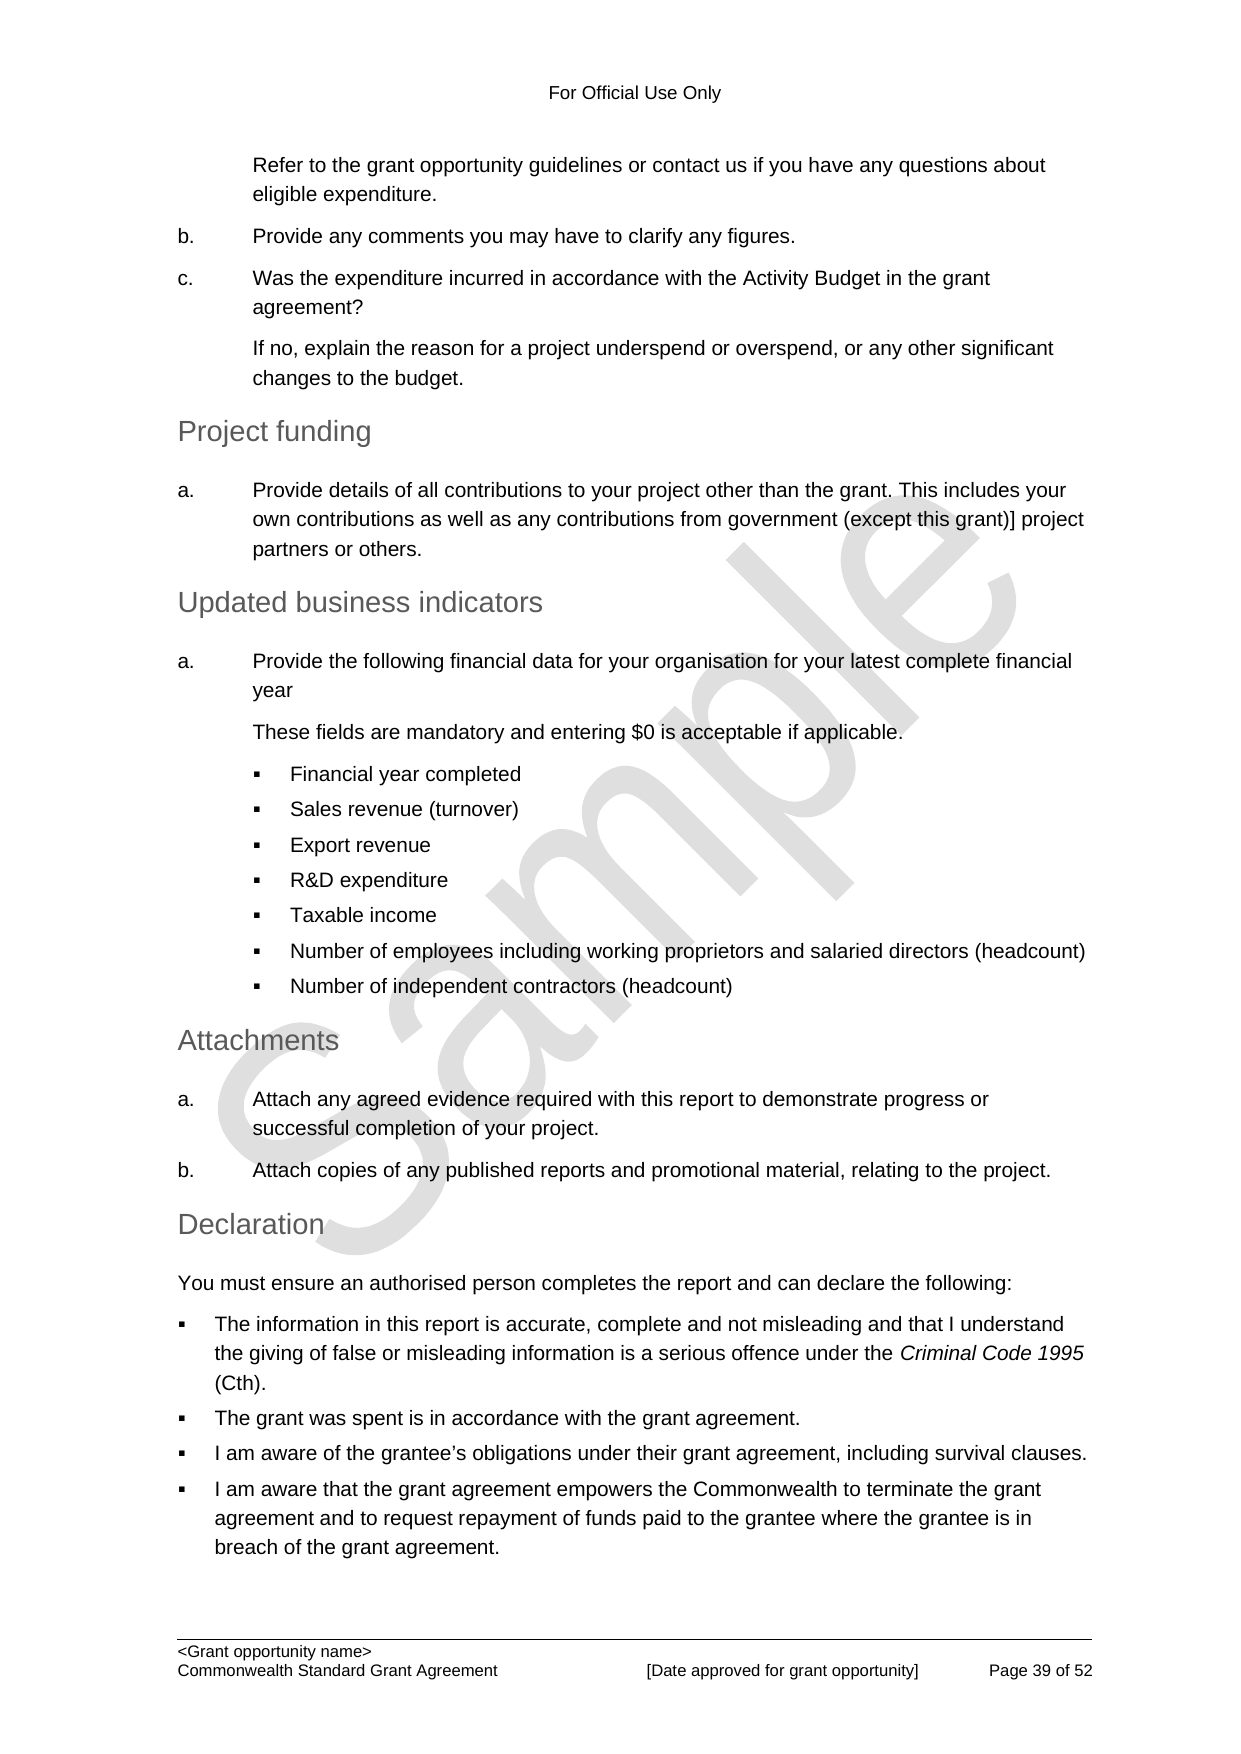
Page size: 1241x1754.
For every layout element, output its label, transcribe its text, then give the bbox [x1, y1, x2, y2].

text If no, explain the reason for a project underspend or overspend, or any other significant changes to the budget. [252, 331, 1092, 389]
subtitle Project funding [177, 414, 1092, 448]
text Refer to the grant opportunity guidelines or contact us if you have any questions about eligible expenditure. [252, 148, 1092, 206]
subtitle Declaration [177, 1207, 1092, 1240]
list Number of independent contractors (headcount) [252, 969, 1092, 998]
list Was the expenditure incurred in accordance with the Activity Budget in the grant agreement? [177, 260, 1092, 318]
subtitle Attachments [177, 1023, 1092, 1057]
list Taxable income [252, 898, 1092, 927]
list Export revenue [252, 827, 1092, 856]
list Number of employees including working proprietors and salaried directors (headcount) [252, 933, 1092, 963]
list Provide the following financial data for your organisation for your latest complete financial year [177, 644, 1092, 702]
list Financial year completed [252, 756, 1092, 786]
text These fields are mandatory and entering $0 is acceptable if applicable. [252, 715, 1092, 744]
list The grant was spent is in accordance with the grant agreement. [177, 1401, 1092, 1430]
list I am aware of the grantee’s obligations under their grant agreement, including survival clauses. [177, 1436, 1092, 1465]
list Attach copies of any published reports and promotional material, relating to the project. [177, 1152, 1092, 1182]
text You must ensure an authorised person completes the report and can declare the following: [177, 1265, 1092, 1294]
list Attach any agreed evidence required with this report to demonstrate progress or successful completion of your project. [177, 1082, 1092, 1140]
list I am aware that the grant agreement empowers the Commonwealth to terminate the grant agreement and to request repayment of funds paid to the grantee where the grantee is in breach of the grant agreement. [177, 1471, 1092, 1559]
list R&D expenditure [252, 863, 1092, 892]
list Provide details of all contributions to your project other than the grant. This includes your own contributions as well as any contributions from government (except this grant)] project partners or others. [177, 473, 1092, 560]
list The information in this report is accurate, complete and not misleading and that I understand the giving of false or misleading information is a serious offence under the Criminal Code 1995 (Cth). [177, 1307, 1092, 1394]
list Provide any comments you may have to clarify any figures. [177, 218, 1092, 248]
list Sales revenue (turnover) [252, 792, 1092, 821]
subtitle Updated business indicators [177, 585, 1092, 619]
